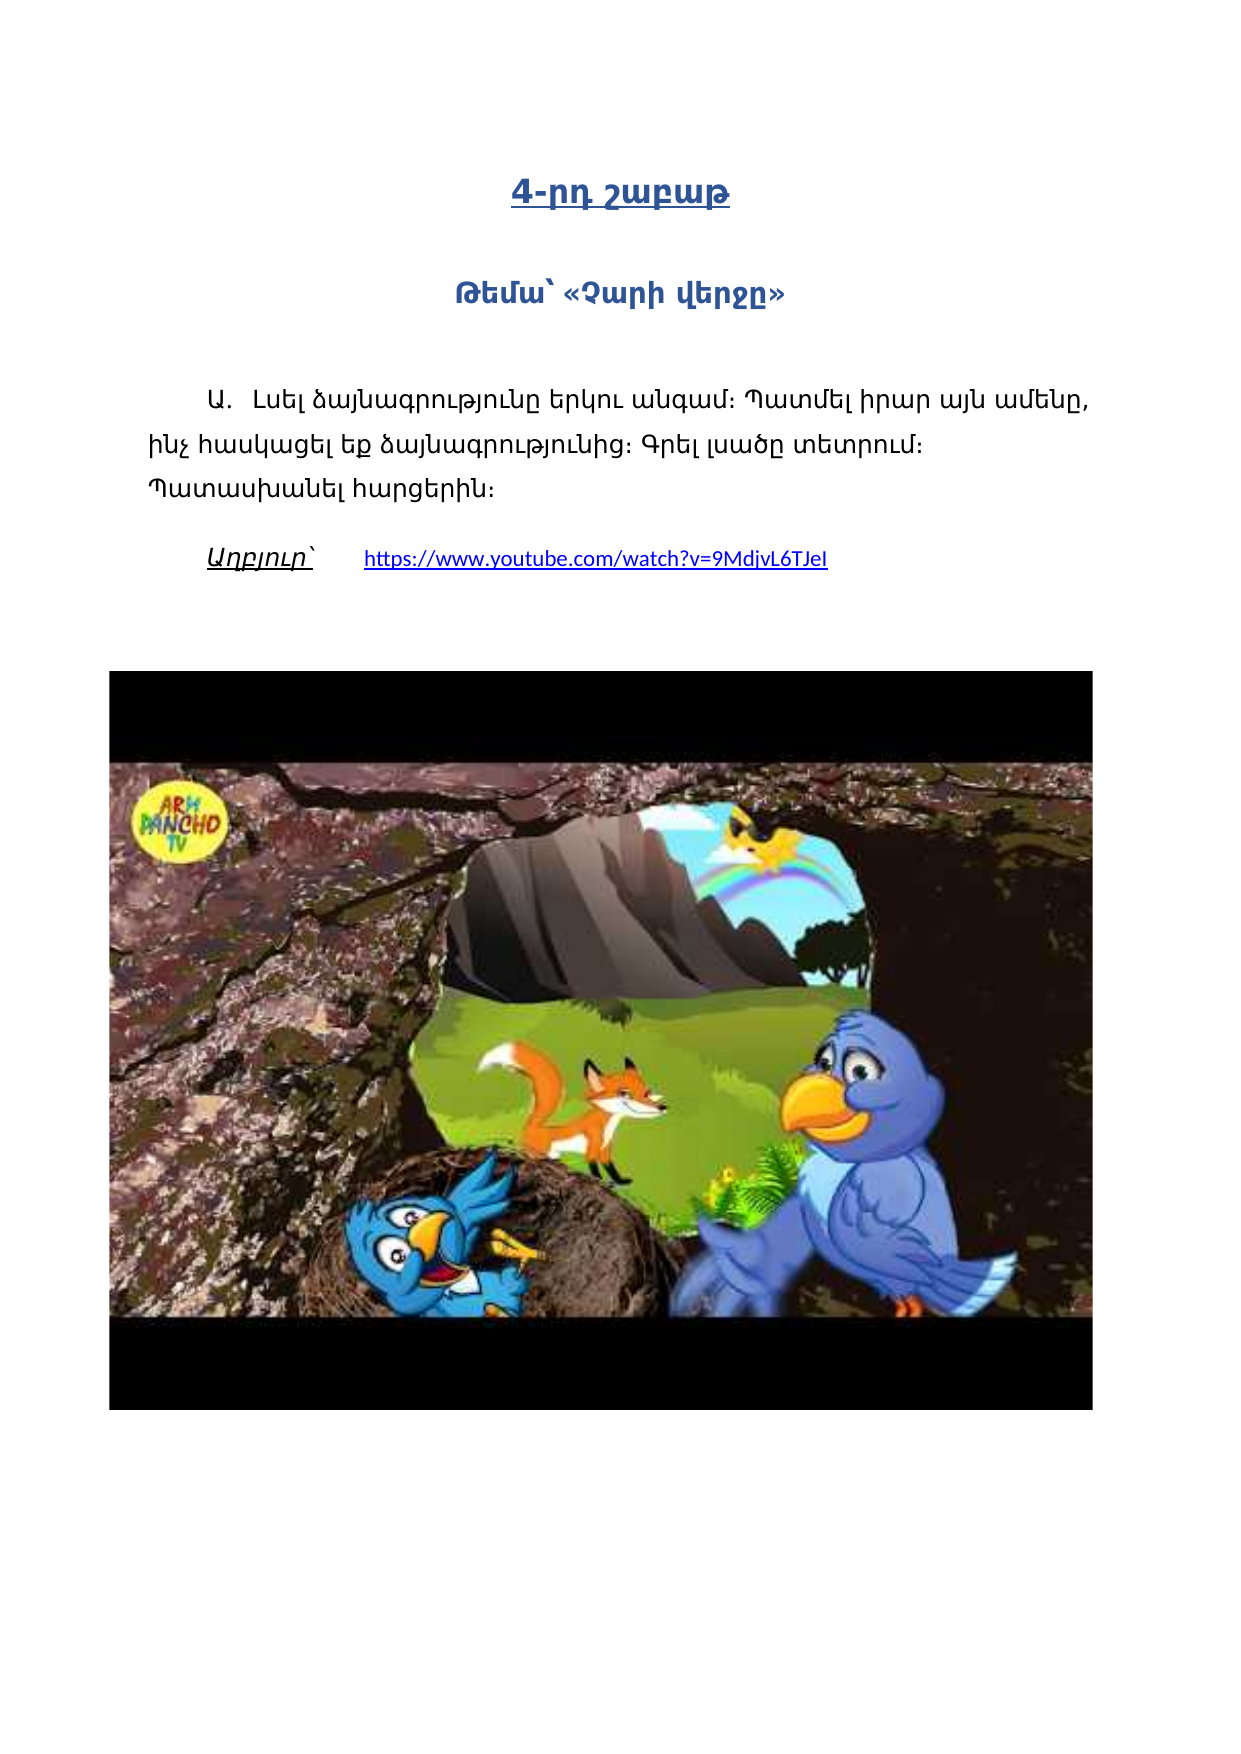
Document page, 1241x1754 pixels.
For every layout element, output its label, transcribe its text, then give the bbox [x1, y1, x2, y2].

picture [109, 671, 1093, 1410]
text Աղբյուր՝ https://www.youtube.com/watch?v=9MdjvL6TJeI [148, 543, 1093, 572]
text Ա. Լսել ձայնագրությունը երկու անգամ։ Պատմել իրար այն ամենը, ինչ հասկացել եք ձայնագրությունից։ Գրել լսածը տետրում։ Պատասխանել հարցերին։ [148, 382, 1093, 503]
subtitle Թեմա՝ «Չարի վերջը» [148, 276, 1093, 310]
subtitle 4-րդ շաբաթ [148, 173, 1093, 211]
